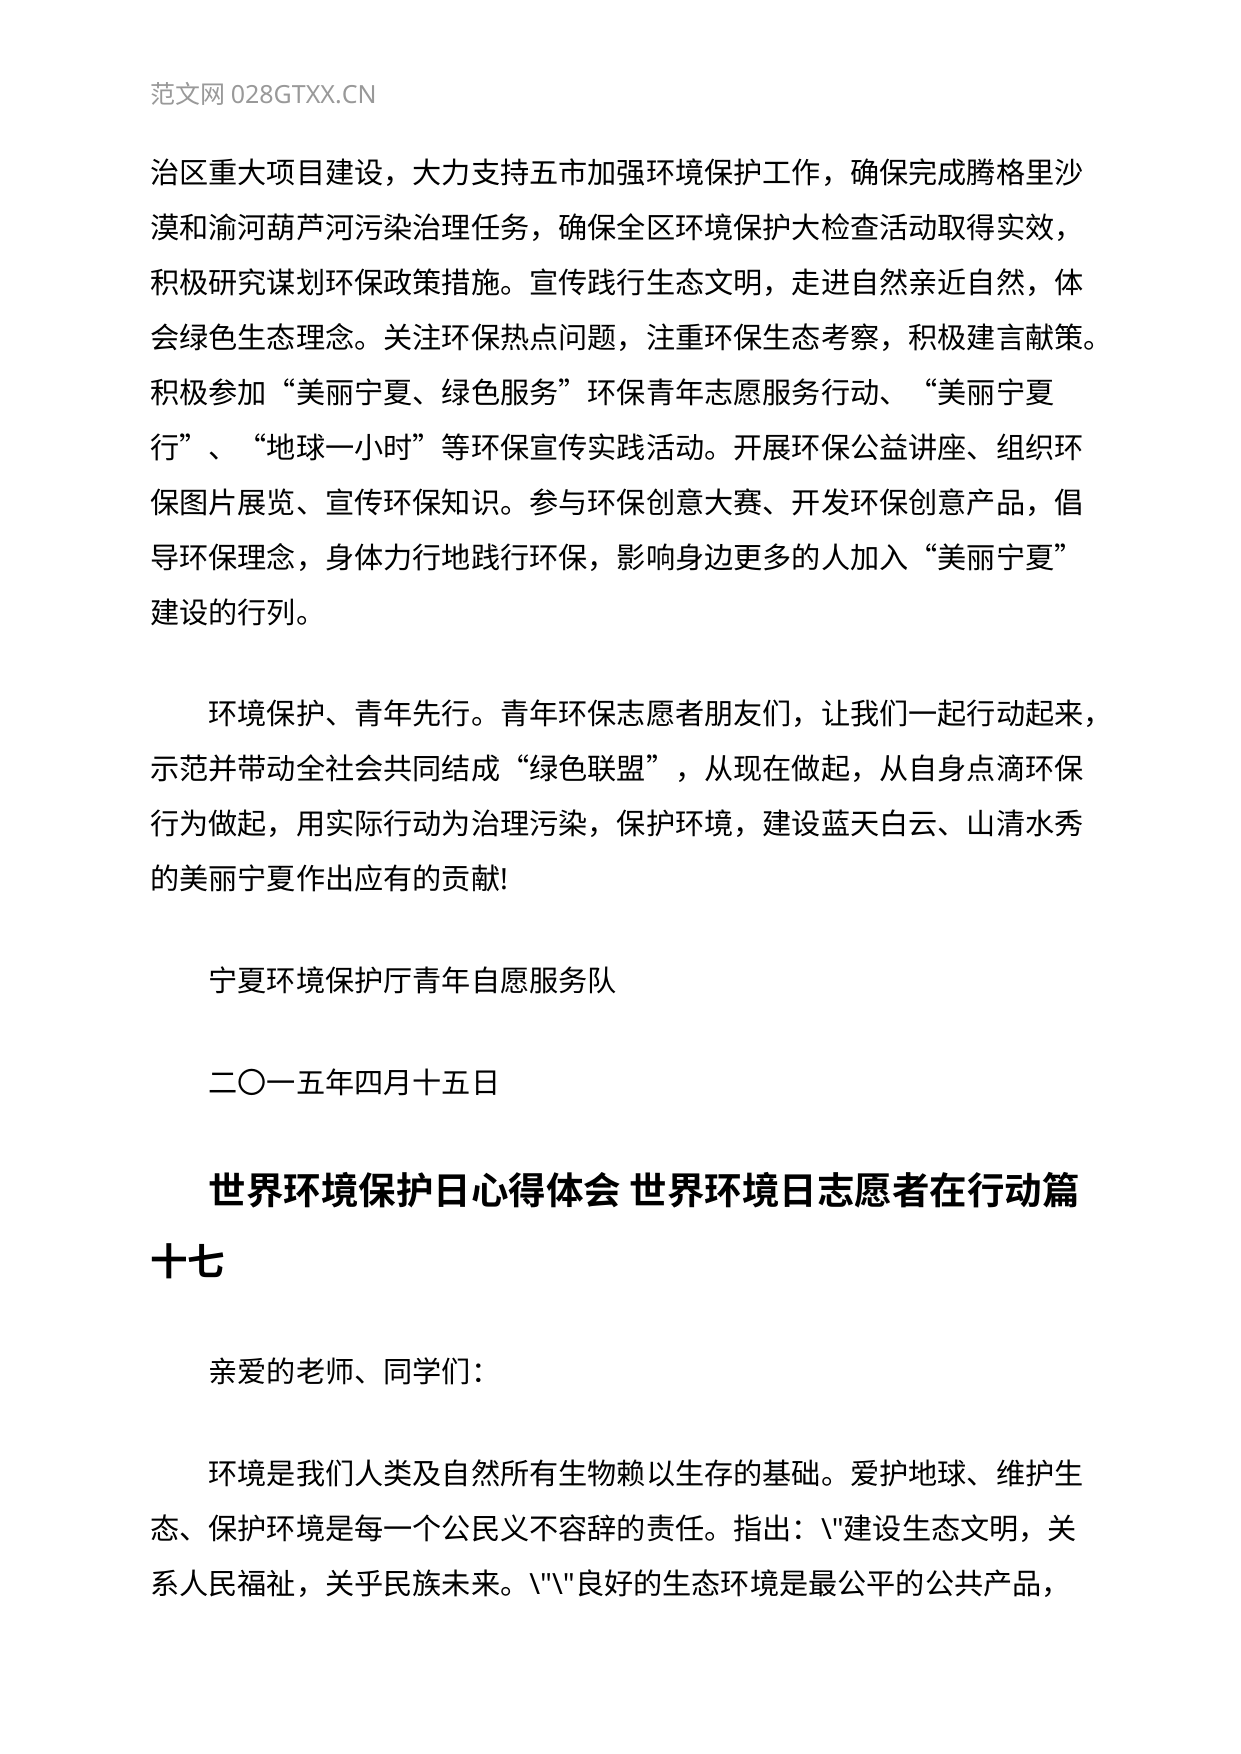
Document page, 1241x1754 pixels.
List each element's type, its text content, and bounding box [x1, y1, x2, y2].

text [150, 1451, 1090, 1603]
text 亲爱的老师、同学们： [150, 1349, 1090, 1391]
text 宁夏环境保护厅青年自愿服务队 [150, 958, 1090, 1000]
text 世界环境保护日心得体会 世界环境日志愿者在行动篇十七 [150, 1161, 1090, 1286]
text 二〇一五年四月十五日 [150, 1059, 1090, 1102]
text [150, 150, 1090, 631]
text 环境保护、青年先行。青年环保志愿者朋友们，让我们一起行动起来，示范并带动全社会共同结成“绿色联盟”，从现在做起，从自身点滴环保行为做起，用实际行动为治理污染，保护环境，建设蓝天白云、山清水秀的美丽宁夏作出应有的贡献! [150, 691, 1090, 898]
